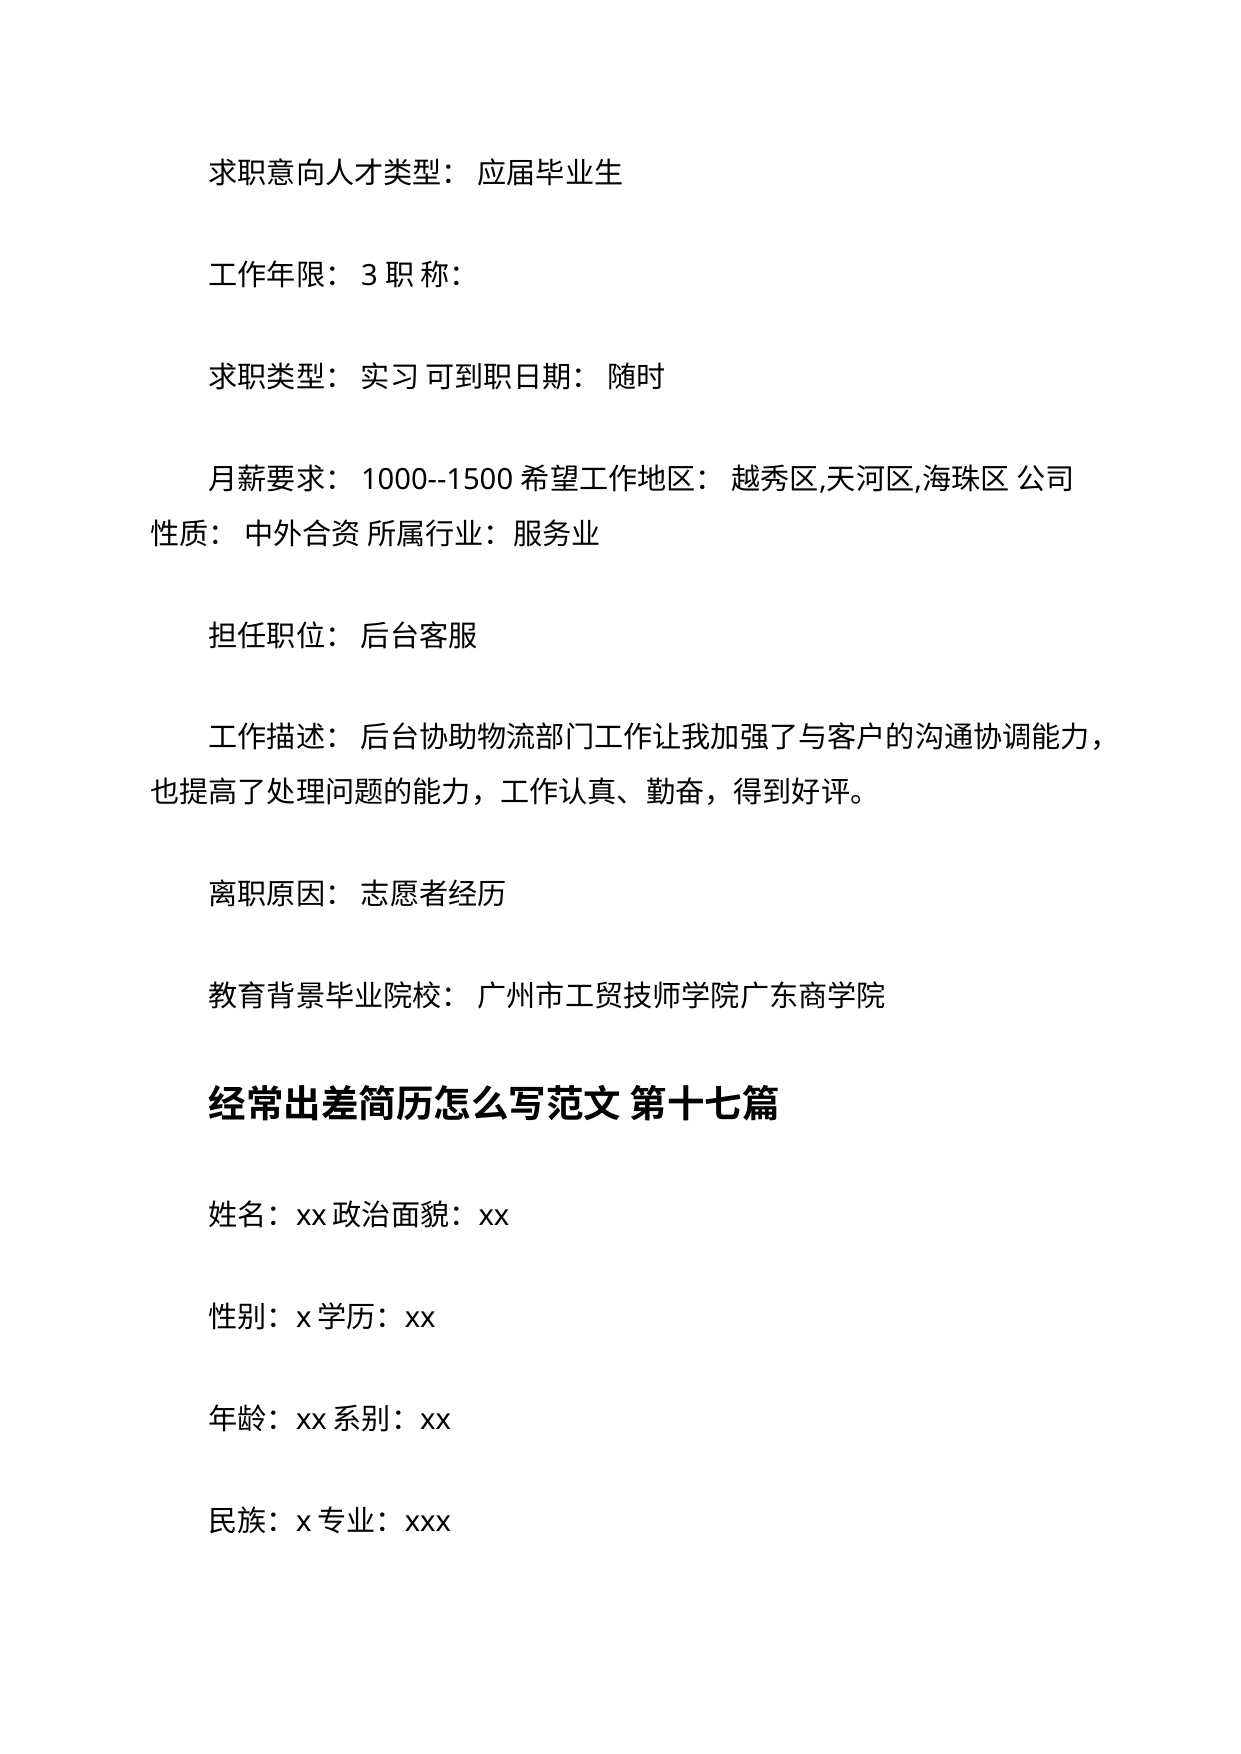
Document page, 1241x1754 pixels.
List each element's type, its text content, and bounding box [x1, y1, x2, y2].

text 求职类型： 实习 可到职日期： 随时 [150, 354, 1090, 396]
text 工作描述： 后台协助物流部门工作让我加强了与客户的沟通协调能力，也提高了处理问题的能力，工作认真、勤奋，得到好评。 [150, 714, 1090, 811]
text 教育背景毕业院校： 广州市工贸技师学院广东商学院 [150, 972, 1090, 1015]
text 姓名：xx政治面貌：xx [150, 1192, 1090, 1234]
text 担任职位： 后台客服 [150, 612, 1090, 654]
text 离职原因： 志愿者经历 [150, 871, 1090, 913]
text 民族：x专业：xxx [150, 1498, 1090, 1540]
text 年龄：xx系别：xx [150, 1396, 1090, 1438]
text 经常出差简历怎么写范文 第十七篇 [150, 1074, 1090, 1128]
text 性别：x学历：xx [150, 1294, 1090, 1336]
text 求职意向人才类型： 应届毕业生 [150, 150, 1090, 192]
text 工作年限： 3 职 称： [150, 252, 1090, 294]
text 月薪要求： 1000--1500 希望工作地区： 越秀区,天河区,海珠区 公司性质： 中外合资 所属行业：服务业 [150, 456, 1090, 553]
